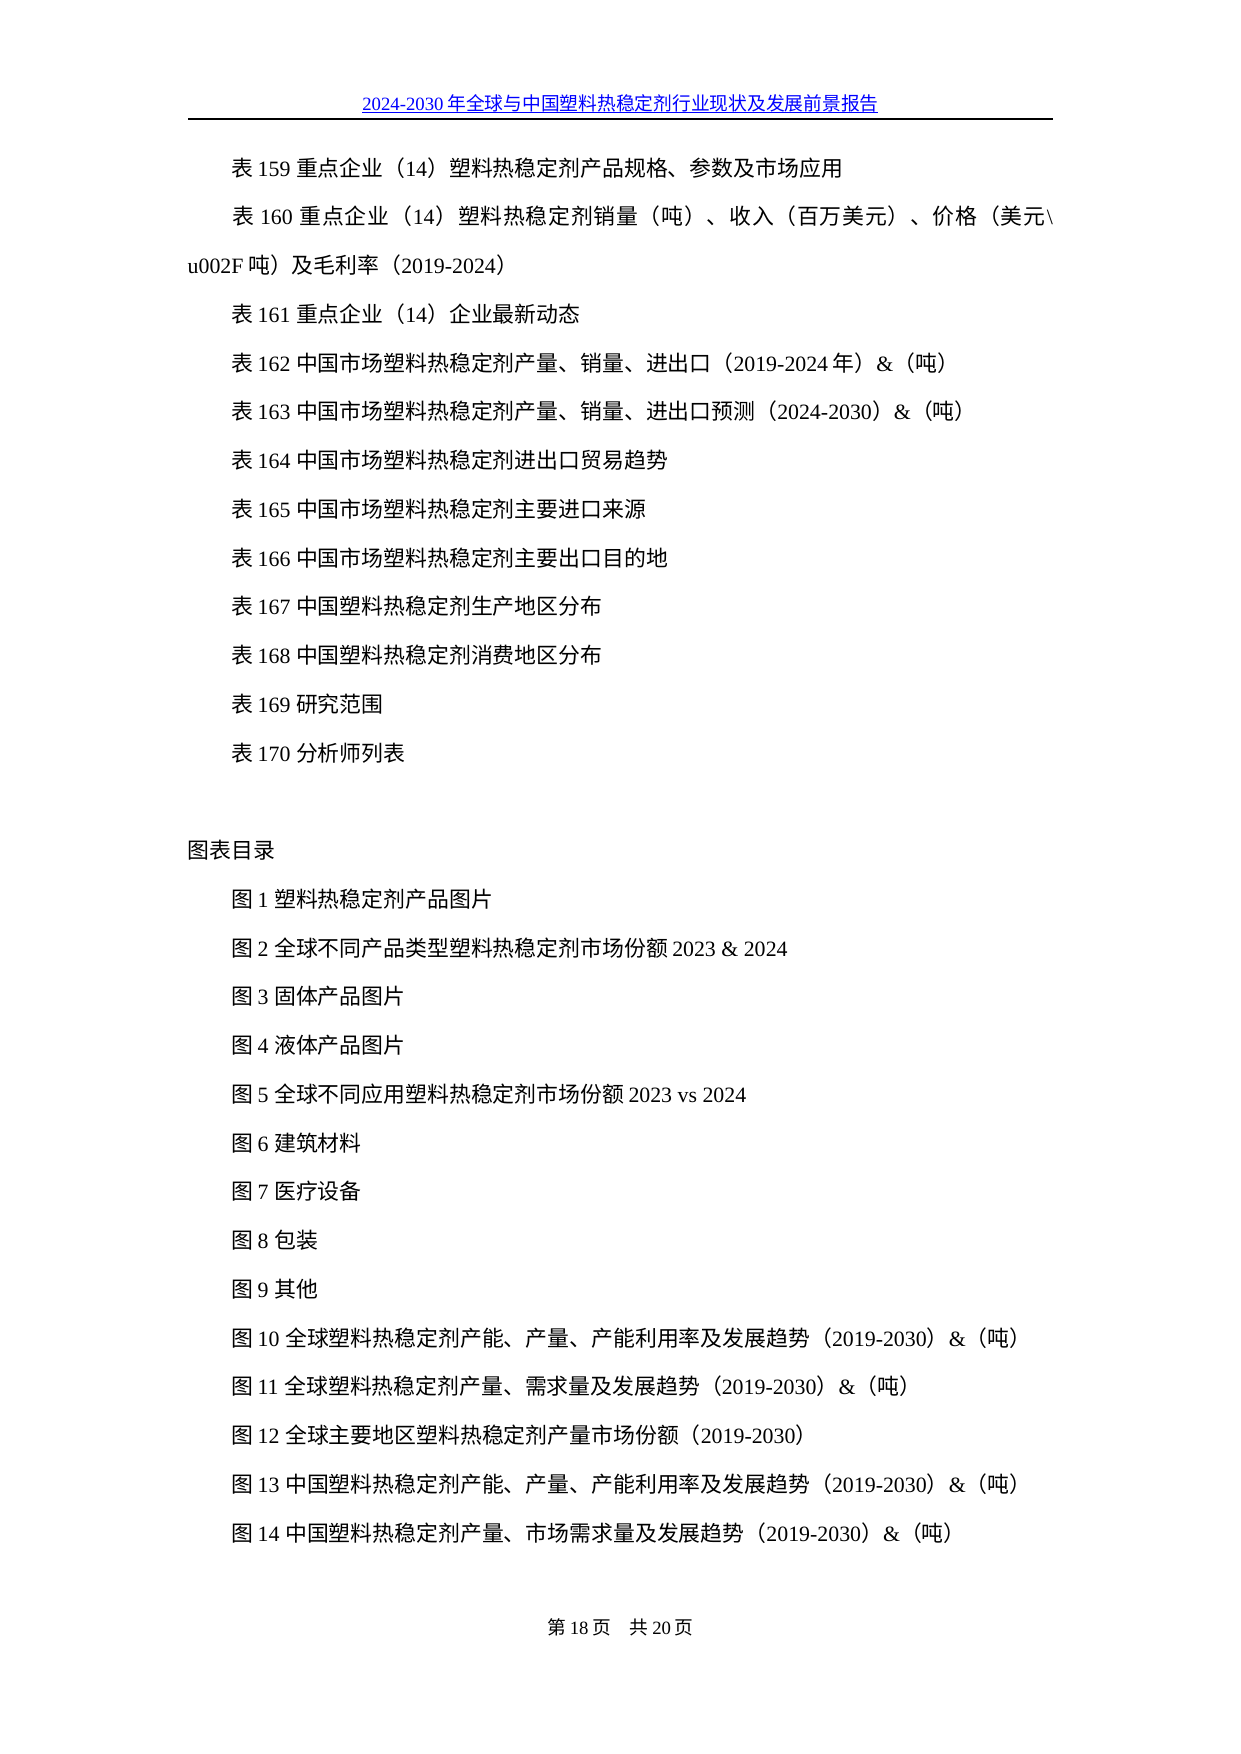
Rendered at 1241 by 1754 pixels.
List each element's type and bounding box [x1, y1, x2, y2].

text [187, 150, 1053, 1548]
